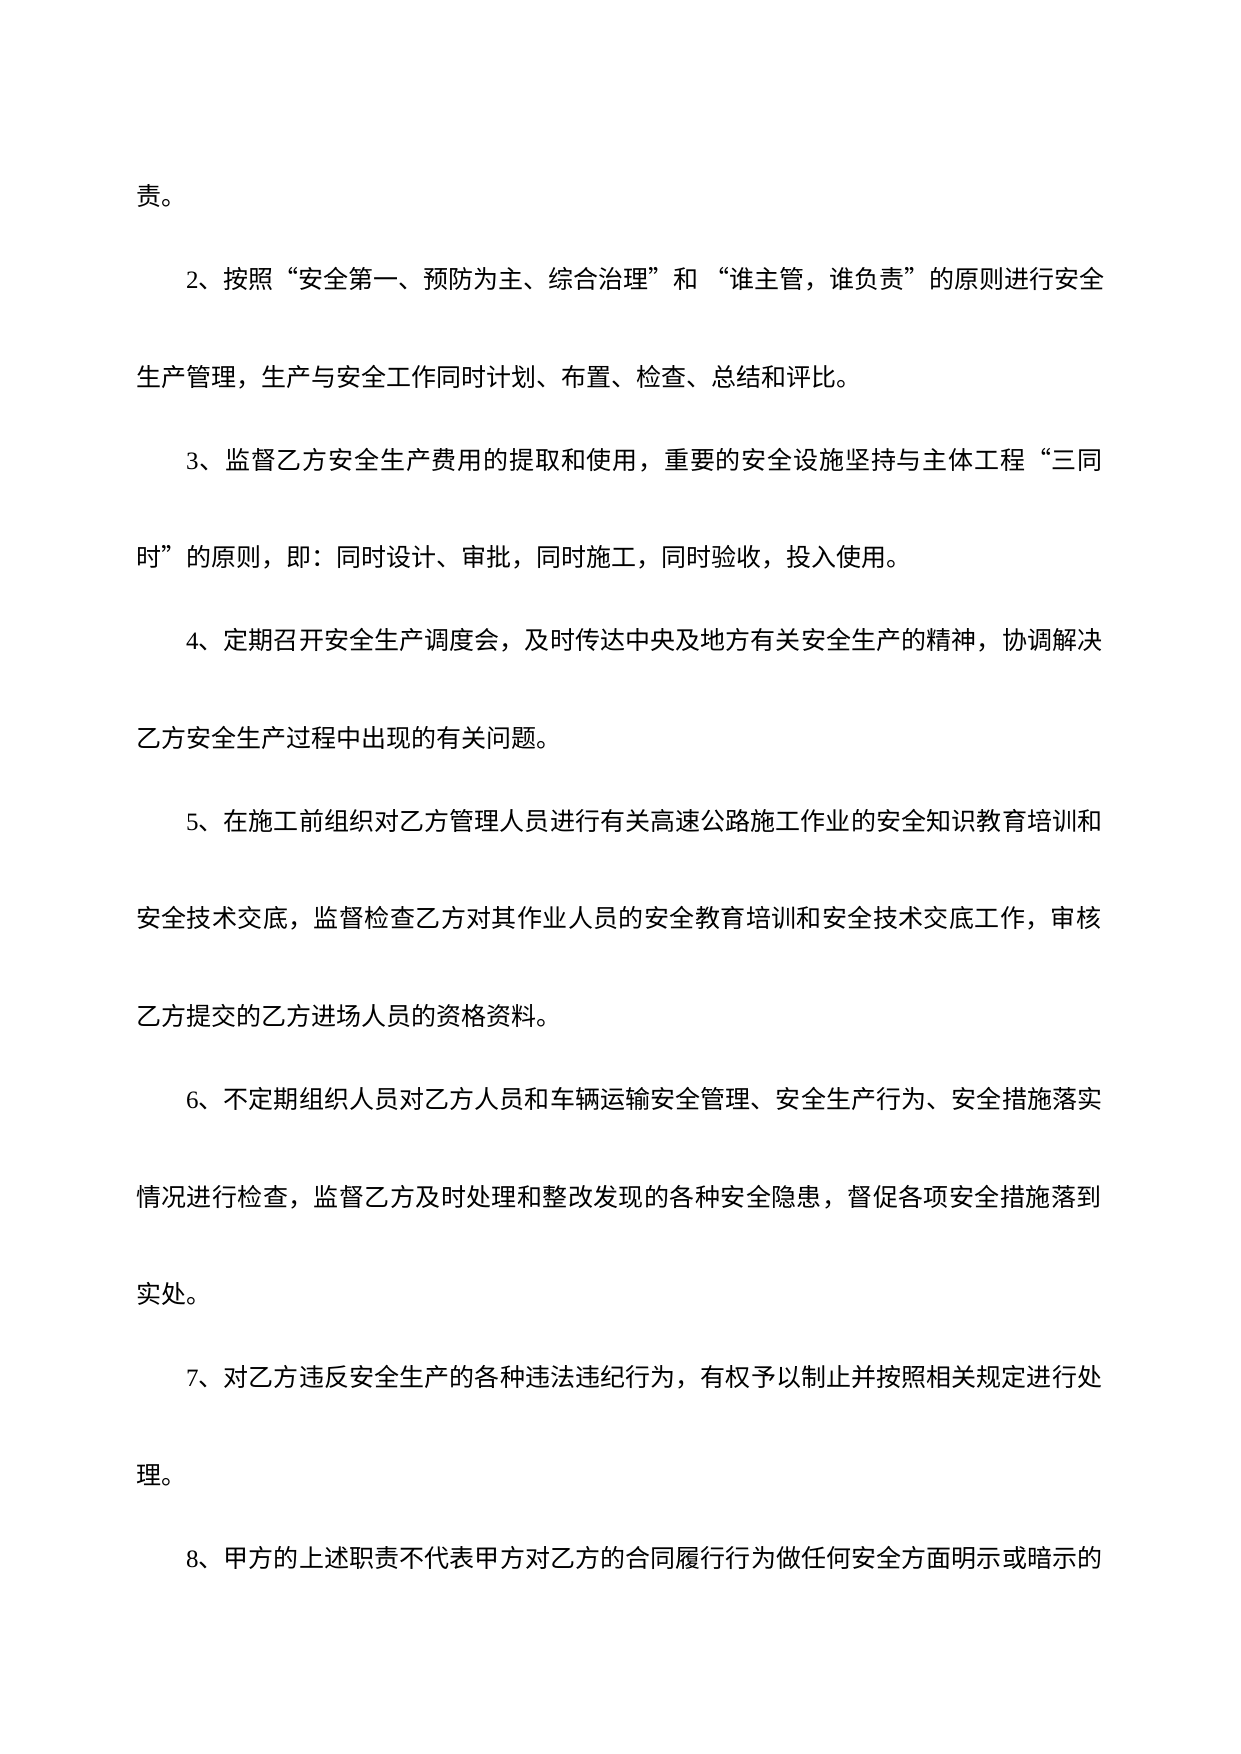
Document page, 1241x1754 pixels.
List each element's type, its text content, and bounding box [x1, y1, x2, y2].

text 6、不定期组织人员对乙方人员和车辆运输安全管理、安全生产行为、安全措施落实情况进行检查，监督乙方及时处理和整改发现的各种安全隐患，督促各项安全措施落到实处。 [136, 1065, 1104, 1325]
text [136, 162, 1104, 227]
text 3、监督乙方安全生产费用的提取和使用，重要的安全设施坚持与主体工程“三同时”的原则，即：同时设计、审批，同时施工，同时验收，投入使用。 [136, 426, 1104, 588]
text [136, 1524, 1104, 1589]
text 7、对乙方违反安全生产的各种违法违纪行为，有权予以制止并按照相关规定进行处理。 [136, 1343, 1104, 1506]
text 4、定期召开安全生产调度会，及时传达中央及地方有关安全生产的精神，协调解决乙方安全生产过程中出现的有关问题。 [136, 606, 1104, 769]
text 2、按照“安全第一、预防为主、综合治理”和 “谁主管，谁负责”的原则进行安全生产管理，生产与安全工作同时计划、布置、检查、总结和评比。 [136, 245, 1104, 408]
text 5、在施工前组织对乙方管理人员进行有关高速公路施工作业的安全知识教育培训和安全技术交底，监督检查乙方对其作业人员的安全教育培训和安全技术交底工作，审核乙方提交的乙方进场人员的资格资料。 [136, 787, 1104, 1047]
